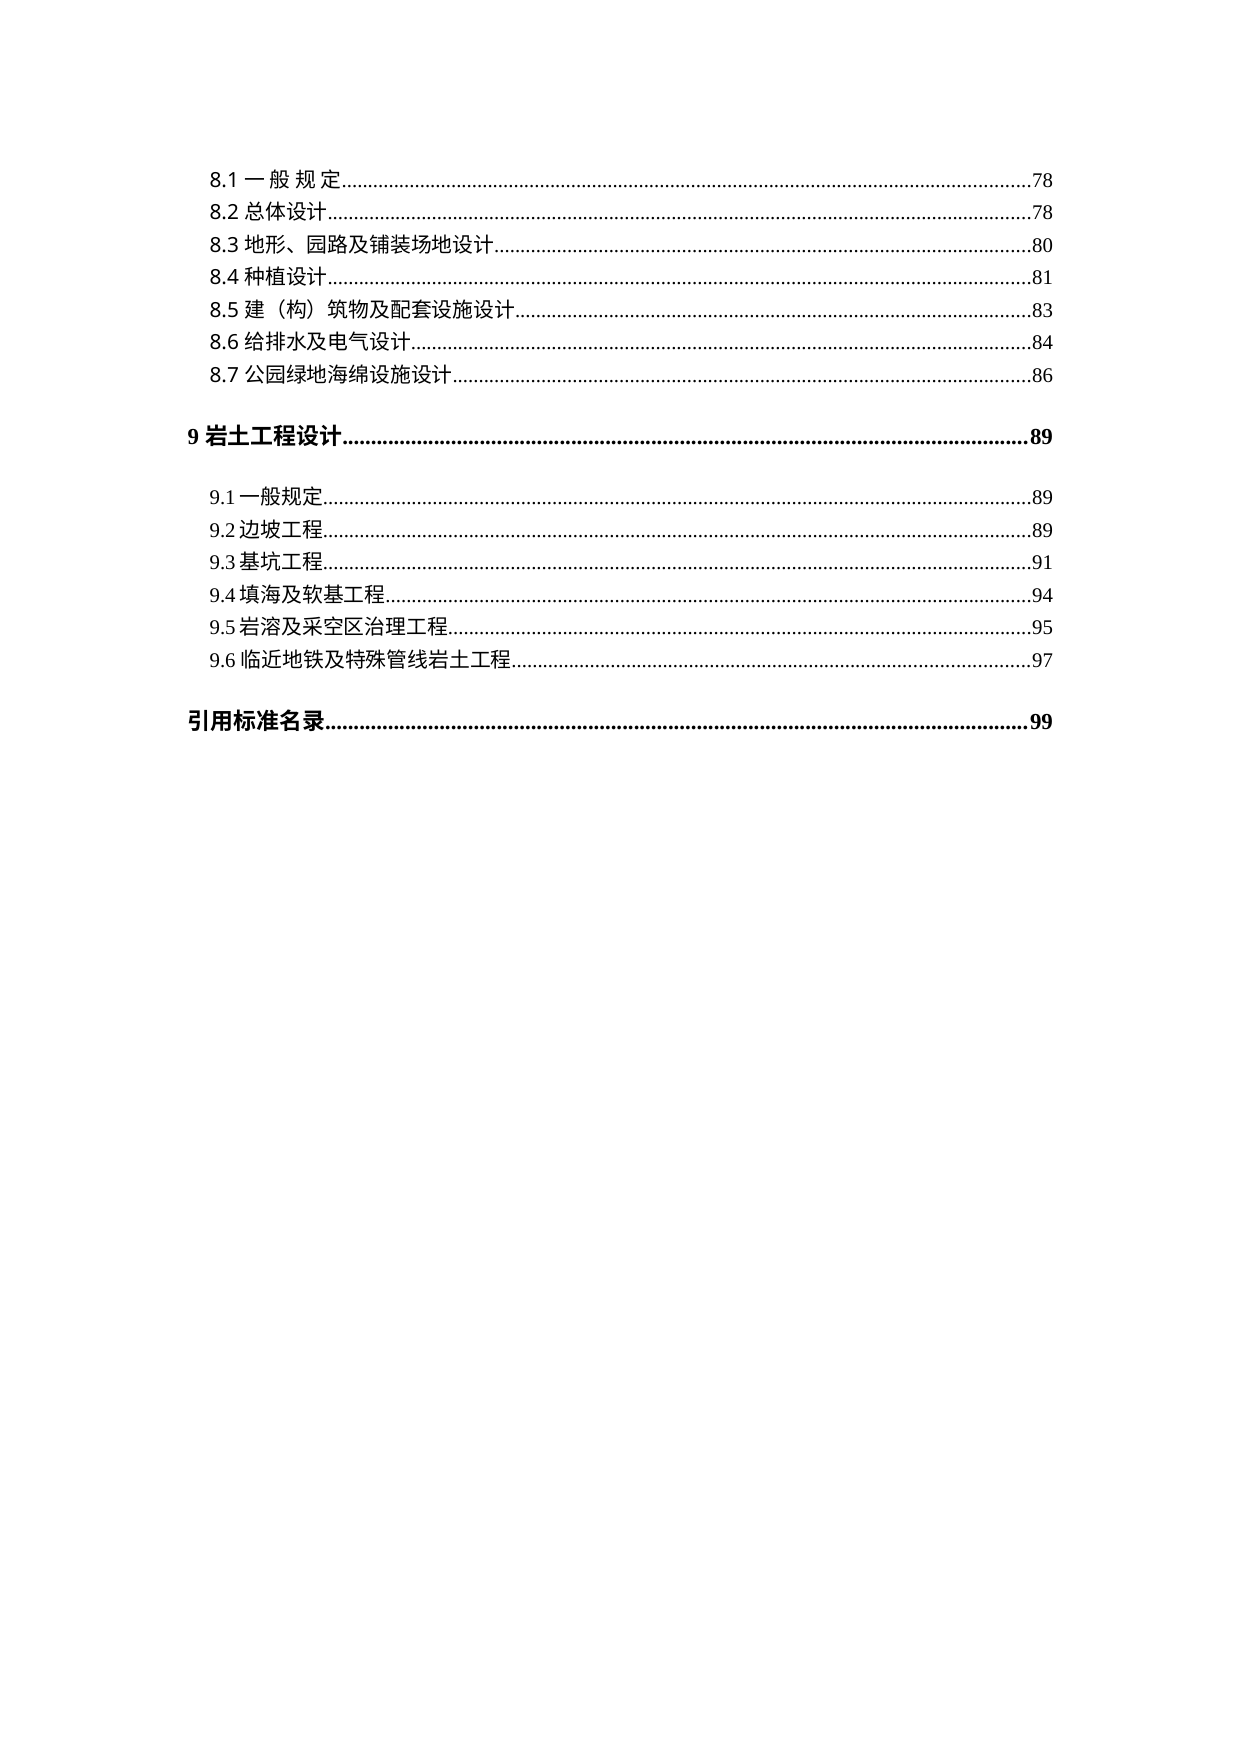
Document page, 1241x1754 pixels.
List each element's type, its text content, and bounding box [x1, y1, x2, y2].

text 8.7 公园绿地海绵设施设计 86 [209, 357, 1053, 389]
text 9.5岩溶及采空区治理工程 95 [209, 609, 1053, 642]
text 8.6 给排水及电气设计 84 [209, 324, 1053, 357]
text 8.5 建（构）筑物及配套设施设计 83 [209, 292, 1053, 324]
text 8.4 种植设计 81 [209, 259, 1053, 292]
text 8.1 一 般 规 定 78 [209, 162, 1053, 194]
text 9.6 临近地铁及特殊管线岩土工程 97 [209, 642, 1053, 674]
text 9.1一般规定 89 [209, 479, 1053, 512]
text 9 岩土工程设计 89 [187, 402, 1053, 467]
text 8.3 地形、园路及铺装场地设计 80 [209, 227, 1053, 259]
text 引用标准名录 99 [187, 687, 1053, 752]
text 8.2 总体设计 78 [209, 194, 1053, 227]
text 9.4填海及软基工程 94 [209, 577, 1053, 609]
text 9.2边坡工程 89 [209, 512, 1053, 544]
text 9.3基坑工程 91 [209, 544, 1053, 577]
